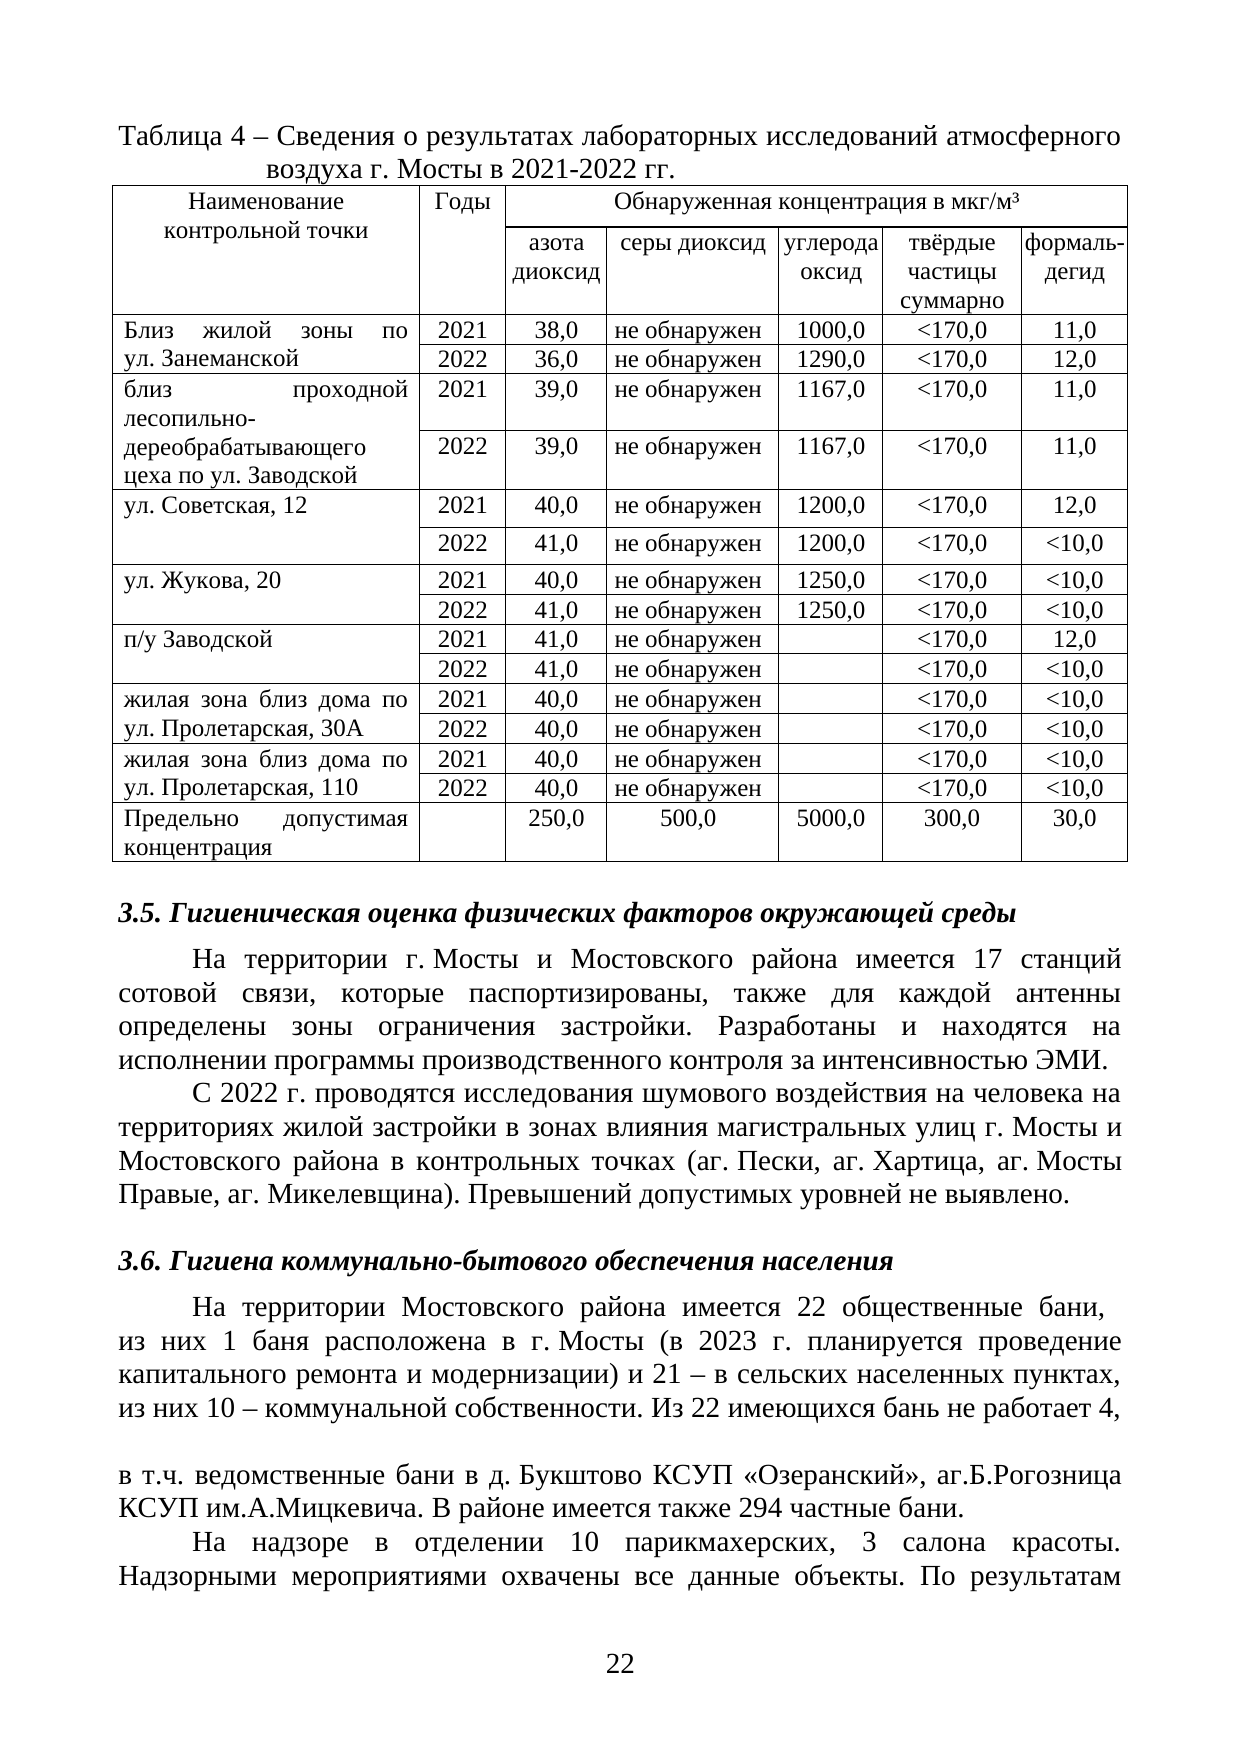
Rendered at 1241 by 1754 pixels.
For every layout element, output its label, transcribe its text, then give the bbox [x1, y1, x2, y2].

table_cell серы диоксид [607, 228, 778, 314]
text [118, 1524, 1122, 1591]
table_cell 30,0 [1022, 803, 1127, 861]
table_cell не обнаружен [607, 528, 778, 564]
table_cell 2022 [420, 431, 505, 489]
table_cell не обнаружен [607, 315, 778, 343]
table_cell не обнаружен [607, 744, 778, 772]
table_cell 40,0 [506, 774, 606, 802]
table_cell <170,0 [883, 654, 1021, 683]
table_cell <170,0 [883, 374, 1021, 430]
table_cell <170,0 [883, 431, 1021, 489]
table_cell [420, 803, 505, 861]
table_cell 39,0 [506, 431, 606, 489]
table_cell не обнаружен [607, 625, 778, 653]
table_cell <170,0 [883, 565, 1021, 594]
table_cell <10,0 [1022, 774, 1127, 802]
table_cell [779, 654, 882, 683]
table_cell 38,0 [506, 315, 606, 343]
table_cell 41,0 [506, 528, 606, 564]
table_cell <170,0 [883, 315, 1021, 343]
table_cell <170,0 [883, 345, 1021, 373]
table_cell 2022 [420, 654, 505, 683]
table_cell 300,0 [883, 803, 1021, 861]
table_cell <10,0 [1022, 565, 1127, 594]
table_cell жилая зона близ дома по ул. Пролетарская, 30А [113, 684, 419, 743]
table_cell 41,0 [506, 654, 606, 683]
table_cell 40,0 [506, 684, 606, 713]
table_cell жилая зона близ дома по ул. Пролетарская, 110 [113, 744, 419, 802]
text 3.6. Гигиена коммунально-бытового обеспечения населения [118, 1243, 1122, 1277]
table_cell ул. Советская, 12 [113, 490, 419, 564]
table_cell <170,0 [883, 490, 1021, 527]
table_cell 39,0 [506, 374, 606, 430]
table_cell 40,0 [506, 714, 606, 743]
text Таблица 4 – Сведения о результатах лабораторных исследований атмосферного воздуха г. Мосты в 2021-2022 гг. [118, 118, 1122, 185]
table_cell 2022 [420, 345, 505, 373]
table_cell <10,0 [1022, 654, 1127, 683]
text На территории г. Мосты и Мостовского района имеется 17 станций сотовой связи, которые паспортизированы, также для каждой антенны определены зоны ограничения застройки. Разработаны и находятся на исполнении программы производственного контроля за интенсивностью ЭМИ. [118, 941, 1122, 1076]
table_cell не обнаружен [607, 490, 778, 527]
table_cell 1167,0 [779, 374, 882, 430]
table_cell [779, 714, 882, 743]
table_cell 11,0 [1022, 431, 1127, 489]
table_cell 2022 [420, 528, 505, 564]
table_cell не обнаружен [607, 684, 778, 713]
table_cell 2021 [420, 625, 505, 653]
text На территории Мостовского района имеется 22 общественные бани, из них 1 баня расположена в г. Мосты (в 2023 г. планируется проведение капитального ремонта и модернизации) и 21 – в сельских населенных пунктах, из них 10 – коммунальной собственности. Из 22 имеющихся бань не работает 4, в т.ч. ведомственные бани в д. Букштово КСУП «Озеранский», аг.Б.Рогозница КСУП им.А.Мицкевича. В районе имеется также 294 частные бани. [118, 1289, 1122, 1524]
table_cell <170,0 [883, 684, 1021, 713]
table_cell 2021 [420, 684, 505, 713]
table_cell 41,0 [506, 595, 606, 623]
table_cell не обнаружен [607, 595, 778, 623]
table_cell <10,0 [1022, 528, 1127, 564]
table_cell 5000,0 [779, 803, 882, 861]
table_cell 12,0 [1022, 345, 1127, 373]
table_cell углерода оксид [779, 228, 882, 314]
table_cell 40,0 [506, 744, 606, 772]
table_cell 2022 [420, 774, 505, 802]
table_cell 500,0 [607, 803, 778, 861]
table_cell <10,0 [1022, 684, 1127, 713]
table_cell <170,0 [883, 774, 1021, 802]
table_cell ул. Жукова, 20 [113, 565, 419, 623]
table_cell Предельно допустимая концентрация [113, 803, 419, 861]
table_cell [779, 744, 882, 772]
table_cell 11,0 [1022, 374, 1127, 430]
table_cell <170,0 [883, 625, 1021, 653]
table_cell <170,0 [883, 744, 1021, 772]
table_cell 1250,0 [779, 595, 882, 623]
table_cell 40,0 [506, 565, 606, 594]
table_cell [779, 774, 882, 802]
table_cell не обнаружен [607, 431, 778, 489]
table_header Обнаруженная концентрация в мкг/м³ [506, 186, 1127, 226]
table_cell <10,0 [1022, 744, 1127, 772]
table_cell 36,0 [506, 345, 606, 373]
table_cell 2022 [420, 595, 505, 623]
table_cell 1200,0 [779, 528, 882, 564]
table_cell [779, 625, 882, 653]
table_header Годы [420, 186, 505, 314]
table_cell 12,0 [1022, 625, 1127, 653]
table_cell 2021 [420, 744, 505, 772]
table_cell 2021 [420, 490, 505, 527]
table_cell <10,0 [1022, 714, 1127, 743]
table_cell 12,0 [1022, 490, 1127, 527]
table_cell 2022 [420, 714, 505, 743]
table_cell близ проходной лесопильно-дереобрабатывающего цеха по ул. Заводской [113, 374, 419, 489]
table_cell 40,0 [506, 490, 606, 527]
table_cell не обнаружен [607, 714, 778, 743]
table_cell азота диоксид [506, 228, 606, 314]
table_header Наименование контрольной точки [113, 186, 419, 314]
table_cell 1167,0 [779, 431, 882, 489]
table_cell Близ жилой зоны по ул. Занеманской [113, 315, 419, 373]
table_cell <170,0 [883, 595, 1021, 623]
table_cell твёрдые частицы суммарно [883, 228, 1021, 314]
table_cell <170,0 [883, 714, 1021, 743]
table_cell 250,0 [506, 803, 606, 861]
table_cell [779, 684, 882, 713]
table_cell 2021 [420, 315, 505, 343]
table_cell не обнаружен [607, 654, 778, 683]
table_cell 1200,0 [779, 490, 882, 527]
table_cell не обнаружен [607, 565, 778, 594]
table_cell 2021 [420, 374, 505, 430]
text С 2022 г. проводятся исследования шумового воздействия на человека на территориях жилой застройки в зонах влияния магистральных улиц г. Мосты и Мостовского района в контрольных точках (аг. Пески, аг. Хартица, аг. Мосты Правые, аг. Микелевщина). Превышений допустимых уровней не выявлено. [118, 1076, 1122, 1210]
table_cell формаль-дегид [1022, 228, 1127, 314]
table_cell не обнаружен [607, 345, 778, 373]
table_cell п/у Заводской [113, 625, 419, 683]
table_cell 2021 [420, 565, 505, 594]
table_cell 41,0 [506, 625, 606, 653]
table_cell <170,0 [883, 528, 1021, 564]
table_cell <10,0 [1022, 595, 1127, 623]
table_cell 11,0 [1022, 315, 1127, 343]
table_cell не обнаружен [607, 774, 778, 802]
table_cell 1290,0 [779, 345, 882, 373]
table_cell 1250,0 [779, 565, 882, 594]
table_cell не обнаружен [607, 374, 778, 430]
table_cell 1000,0 [779, 315, 882, 343]
text 3.5. Гигиеническая оценка физических факторов окружающей среды [118, 895, 1122, 929]
